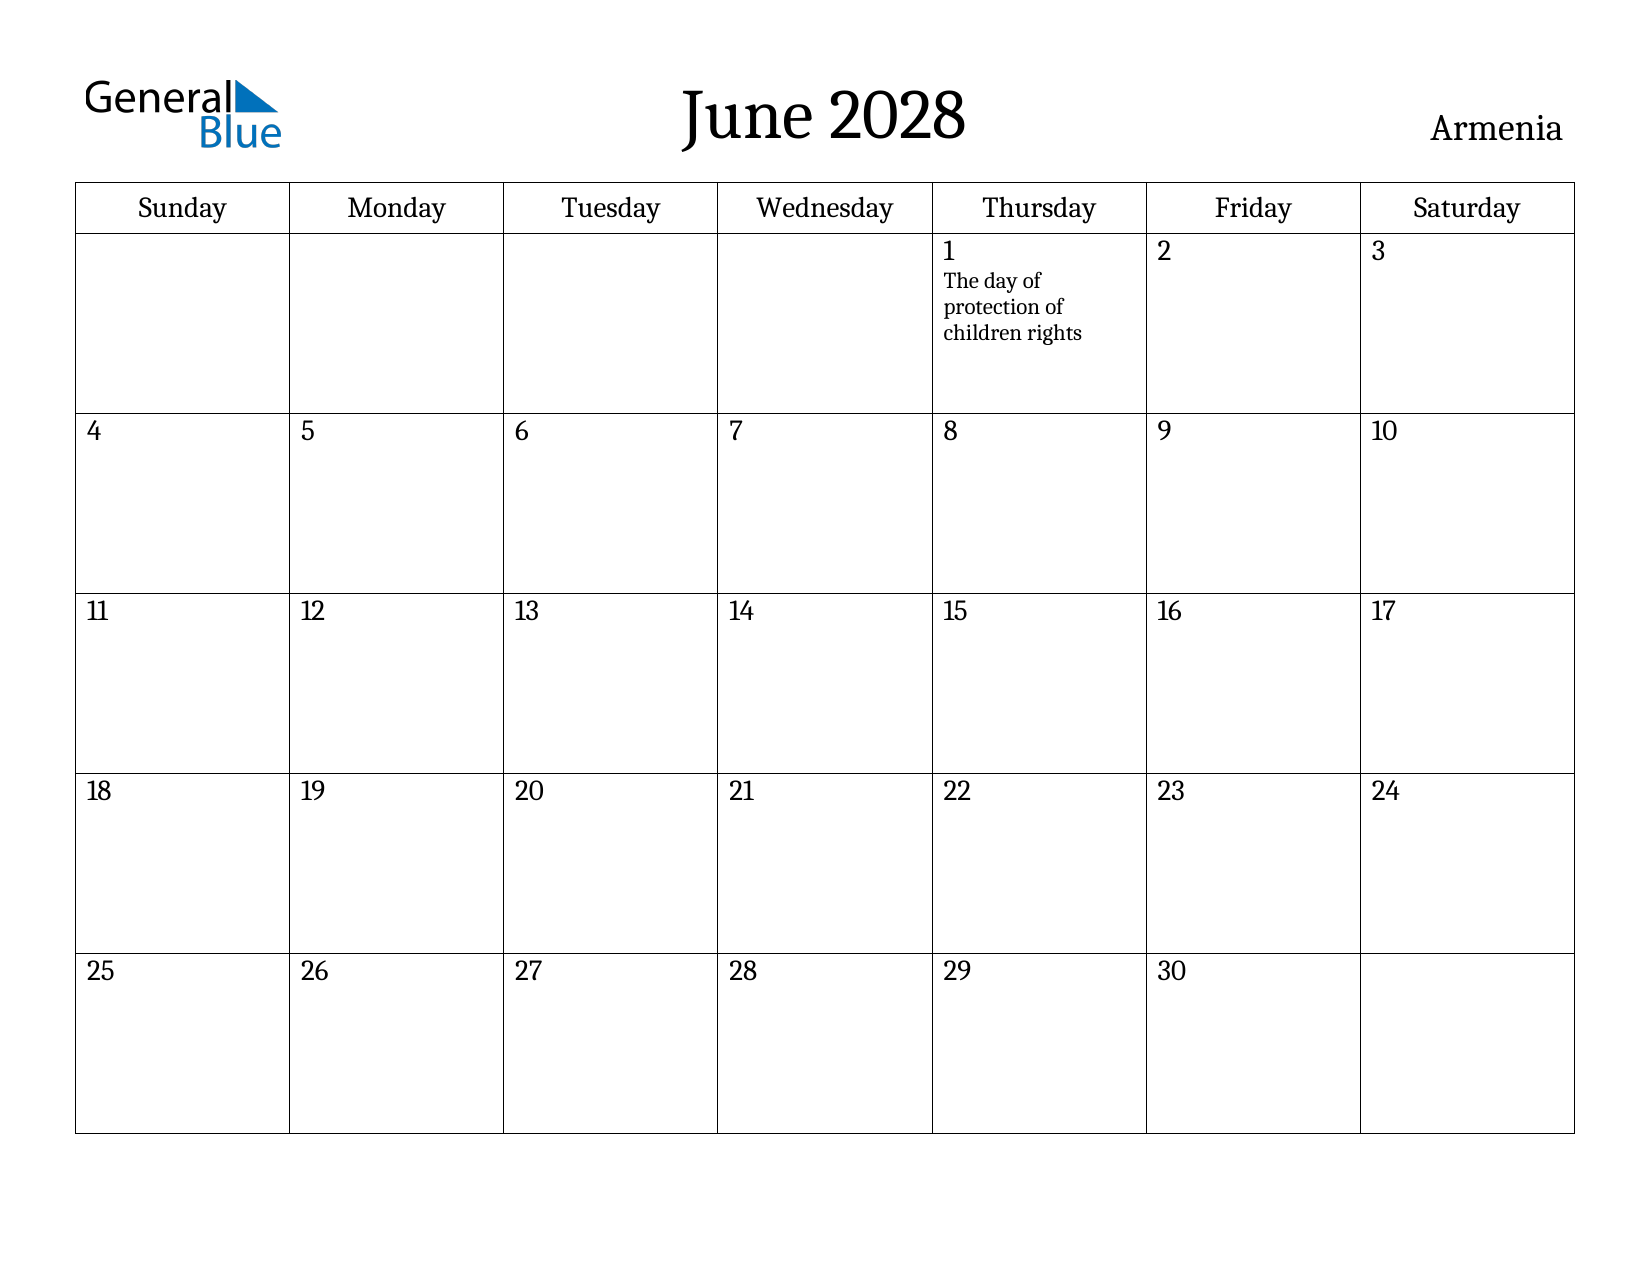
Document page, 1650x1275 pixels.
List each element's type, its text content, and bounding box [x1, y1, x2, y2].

table_cell Sunday [76, 183, 289, 233]
table_cell [504, 234, 717, 267]
table_cell Monday [290, 183, 503, 233]
table_cell 3 [1361, 234, 1574, 267]
table_cell 28 [718, 954, 932, 987]
table_cell 22 [933, 774, 1146, 807]
table_cell 10 [1361, 414, 1574, 447]
table_cell 11 [76, 594, 289, 627]
table_cell [290, 234, 503, 267]
table_cell [1361, 988, 1574, 1133]
table_cell 2 [1147, 234, 1360, 267]
table_cell 29 [933, 954, 1146, 987]
table_cell [718, 267, 932, 413]
table_cell 6 [504, 414, 717, 447]
table_cell [76, 448, 289, 593]
table_cell 1 [933, 234, 1146, 267]
table_cell [290, 267, 503, 413]
table_cell [290, 988, 503, 1133]
table_cell Thursday [933, 183, 1146, 233]
table_cell 30 [1147, 954, 1360, 987]
table_header Armenia [1146, 75, 1574, 182]
table_header [76, 75, 503, 182]
table_cell 5 [290, 414, 503, 447]
table_cell [718, 234, 932, 267]
table_cell 16 [1147, 594, 1360, 627]
table_cell [504, 808, 717, 953]
table_cell [76, 988, 289, 1133]
table_cell Saturday [1361, 183, 1574, 233]
table_cell Wednesday [718, 183, 932, 233]
table_cell [1147, 448, 1360, 593]
table_cell [76, 808, 289, 953]
table_cell Tuesday [504, 183, 717, 233]
table_cell 13 [504, 594, 717, 627]
table_cell [1147, 988, 1360, 1133]
table_header June 2028 [504, 75, 1146, 182]
table_cell [933, 808, 1146, 953]
table_cell 24 [1361, 774, 1574, 807]
table_cell [1361, 267, 1574, 413]
table_cell 26 [290, 954, 503, 987]
table_cell 8 [933, 414, 1146, 447]
table_cell The day of protection of children rights [933, 267, 1146, 413]
table_cell [933, 627, 1146, 773]
table_cell [718, 988, 932, 1133]
table_cell 19 [290, 774, 503, 807]
table_cell [504, 627, 717, 773]
table_cell [1361, 627, 1574, 773]
table_cell 18 [76, 774, 289, 807]
table_cell [718, 808, 932, 953]
table_cell [1147, 627, 1360, 773]
table_cell [290, 627, 503, 773]
table_cell [1361, 448, 1574, 593]
table_cell [1147, 808, 1360, 953]
table_cell [1361, 808, 1574, 953]
table_cell 9 [1147, 414, 1360, 447]
table_cell [933, 448, 1146, 593]
table_cell [504, 448, 717, 593]
table_cell [290, 808, 503, 953]
table_cell 4 [76, 414, 289, 447]
table_cell 25 [76, 954, 289, 987]
table_cell [76, 267, 289, 413]
table_cell [504, 988, 717, 1133]
table_cell [76, 234, 289, 267]
table_cell [1361, 954, 1574, 987]
table_cell [718, 627, 932, 773]
table_cell [504, 267, 717, 413]
table_cell 20 [504, 774, 717, 807]
table_cell 14 [718, 594, 932, 627]
table_cell [76, 627, 289, 773]
table_cell 15 [933, 594, 1146, 627]
table_cell Friday [1147, 183, 1360, 233]
table_cell 12 [290, 594, 503, 627]
table_cell [290, 448, 503, 593]
table_cell 21 [718, 774, 932, 807]
table_cell 23 [1147, 774, 1360, 807]
table_cell [718, 448, 932, 593]
table_cell 27 [504, 954, 717, 987]
table_cell 7 [718, 414, 932, 447]
table_cell [933, 988, 1146, 1133]
table_cell [1147, 267, 1360, 413]
picture [86, 80, 281, 148]
table_cell 17 [1361, 594, 1574, 627]
